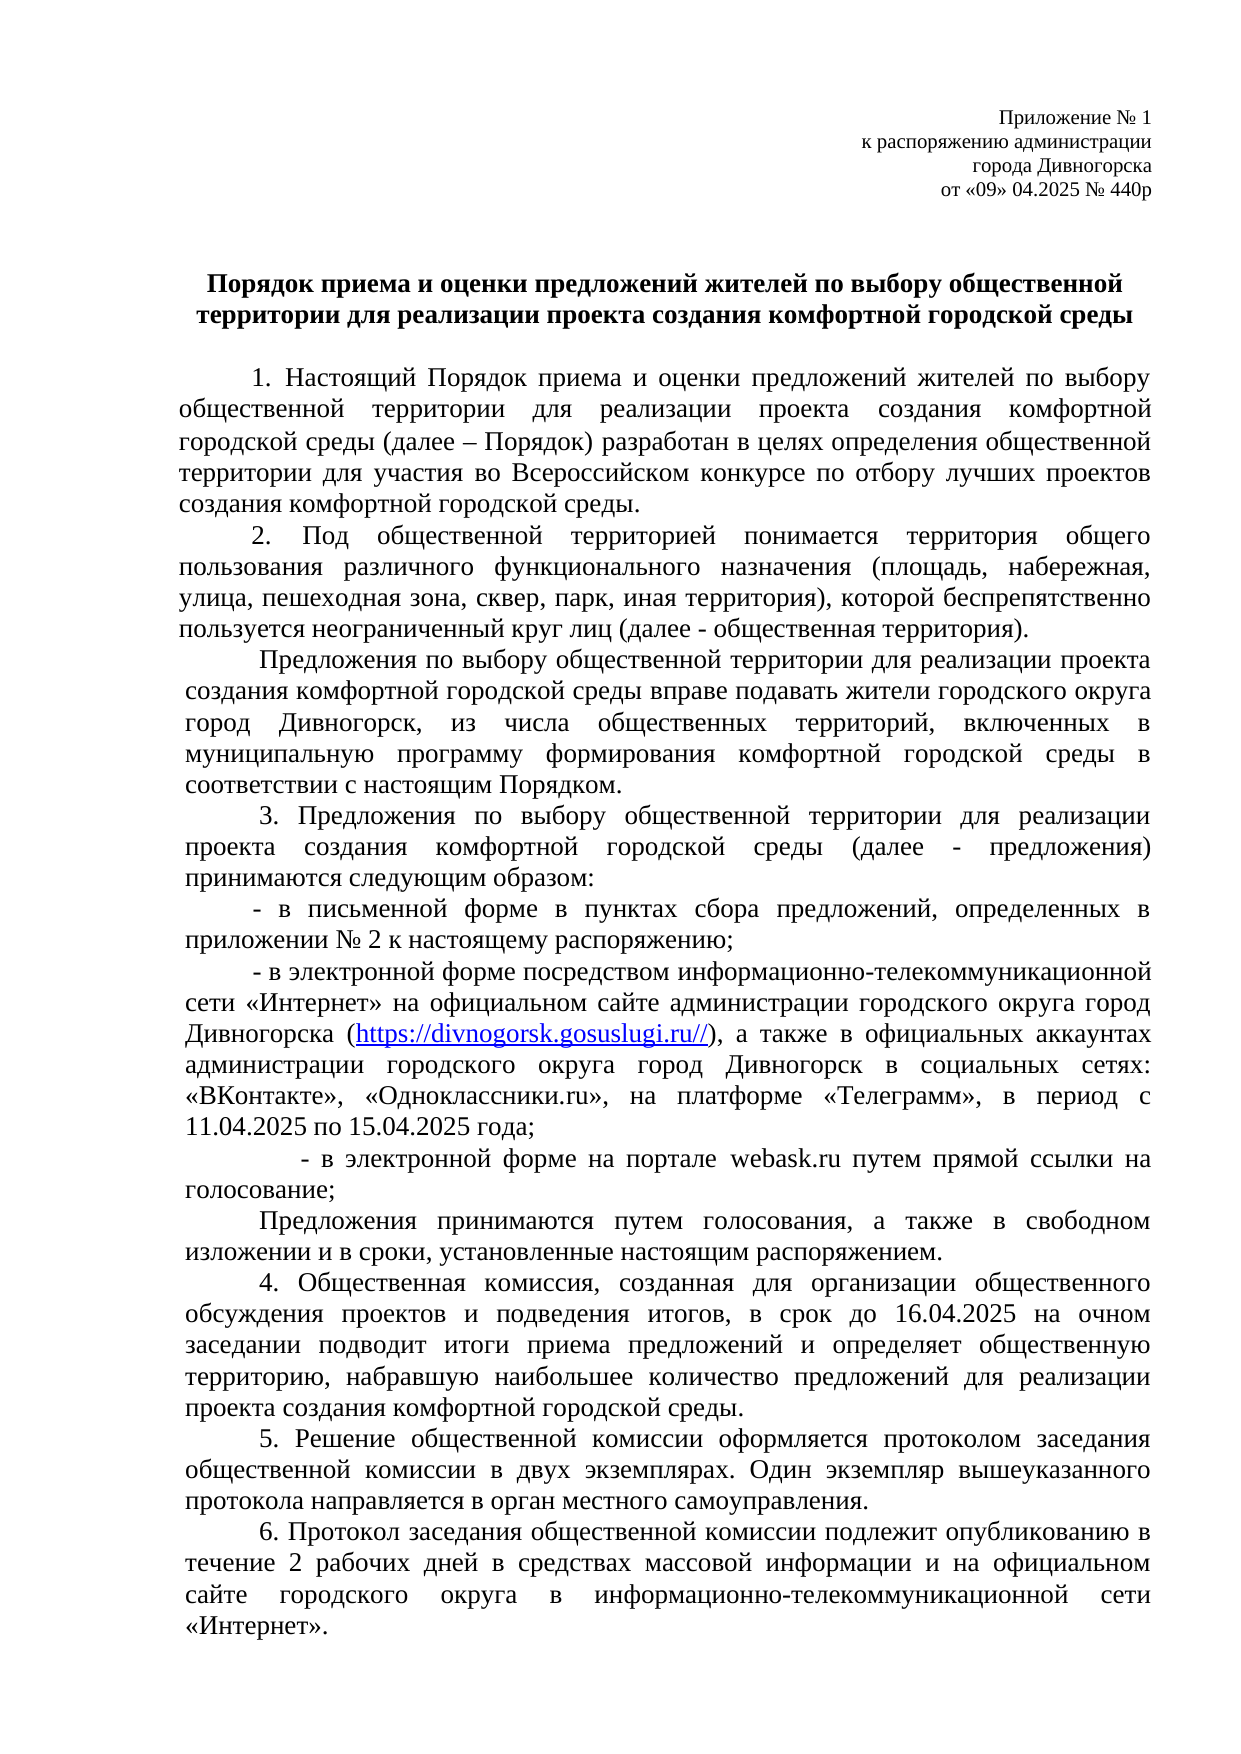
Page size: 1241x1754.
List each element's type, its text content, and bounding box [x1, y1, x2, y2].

text Порядок приема и оценки предложений жителей по выбору общественной территории для реализации проекта создания комфортной городской среды [179, 267, 1152, 329]
text - в электронной форме на портале webask.ru путем прямой ссылки на голосование; [185, 1142, 1152, 1204]
text 4. Общественная комиссия, созданная для организации общественного обсуждения проектов и подведения итогов, в срок до 16.04.2025 на очном заседании подводит итоги приема предложений и определяет общественную территорию, набравшую наибольшее количество предложений для реализации проекта создания комфортной городской среды. [185, 1266, 1152, 1422]
text к распоряжению администрации [738, 129, 1152, 153]
text - в электронной форме посредством информационно-телекоммуникационной сети «Интернет» на официальном сайте администрации городского округа город Дивногорска (https://divnogorsk.gosuslugi.ru//), а также в официальных аккаунтах администрации городского округа город Дивногорск в социальных сетях: «ВКонтакте», «Одноклассники.ru», на платформе «Телеграмм», в период с 11.04.2025 по 15.04.2025 года; [185, 955, 1152, 1142]
text города Дивногорска [738, 153, 1152, 177]
list Под общественной территорией понимается территория общего пользования различного функционального назначения (площадь, набережная, улица, пешеходная зона, сквер, парк, иная территория), которой беспрепятственно пользуется неограниченный круг лиц (далее - общественная территория). [179, 519, 1152, 643]
text Предложения принимаются путем голосования, а также в свободном изложении и в сроки, установленные настоящим распоряжением. [185, 1204, 1152, 1266]
text 3. Предложения по выбору общественной территории для реализации проекта создания комфортной городской среды (далее - предложения) принимаются следующим образом: [185, 799, 1152, 892]
text 6. Протокол заседания общественной комиссии подлежит опубликованию в течение 2 рабочих дней в средствах массовой информации и на официальном сайте городского округа в информационно-телекоммуникационной сети «Интернет». [185, 1515, 1152, 1640]
text Предложения по выбору общественной территории для реализации проекта создания комфортной городской среды вправе подавать жители городского округа город Дивногорск, из числа общественных территорий, включенных в муниципальную программу формирования комфортной городской среды в соответствии с настоящим Порядком. [185, 643, 1152, 799]
list Настоящий Порядок приема и оценки предложений жителей по выбору общественной территории для реализации проекта создания комфортной городской среды (далее – Порядок) разработан в целях определения общественной территории для участия во Всероссийском конкурсе по отбору лучших проектов создания комфортной городской среды. [179, 361, 1152, 519]
text Приложение № 1 [738, 105, 1152, 129]
text от «09» 04.2025 № 440р [738, 177, 1152, 201]
text 5. Решение общественной комиссии оформляется протоколом заседания общественной комиссии в двух экземплярах. Один экземпляр вышеуказанного протокола направляется в орган местного самоуправления. [185, 1422, 1152, 1515]
text - в письменной форме в пунктах сбора предложений, определенных в приложении № 2 к настоящему распоряжению; [185, 892, 1152, 955]
